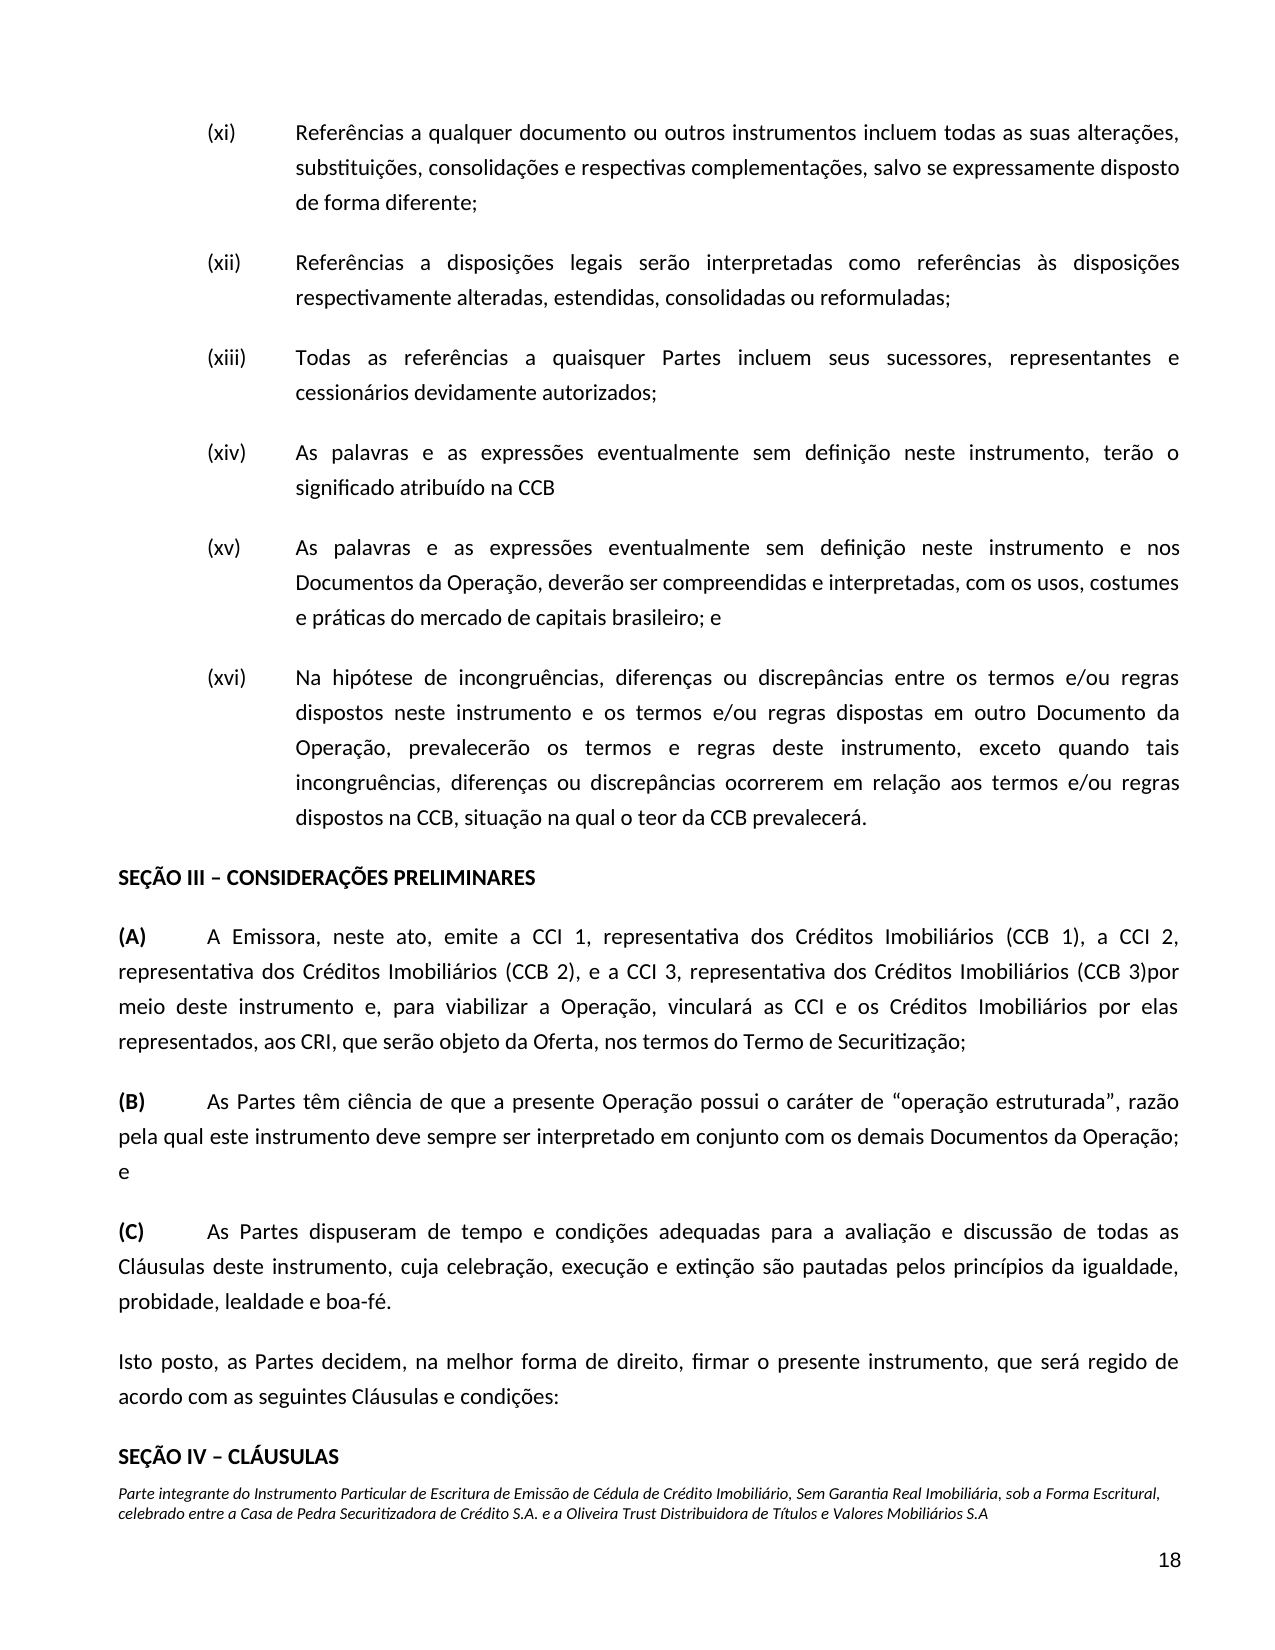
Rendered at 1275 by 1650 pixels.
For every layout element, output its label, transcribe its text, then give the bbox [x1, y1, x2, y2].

list Referências a disposições legais serão interpretadas como referências às disposições respectivamente alteradas, estendidas, consolidadas ou reformuladas; [207, 248, 1181, 311]
list Referências a qualquer documento ou outros instrumentos incluem todas as suas alterações, substituições, consolidações e respectivas complementações, salvo se expressamente disposto de forma diferente; [207, 118, 1181, 216]
list As palavras e as expressões eventualmente sem definição neste instrumento, terão o significado atribuído na CCB [207, 438, 1181, 501]
list Na hipótese de incongruências, diferenças ou discrepâncias entre os termos e/ou regras dispostos neste instrumento e os termos e/ou regras dispostas em outro Documento da Operação, prevalecerão os termos e regras deste instrumento, exceto quando tais incongruências, diferenças ou discrepâncias ocorrerem em relação aos termos e/ou regras dispostos na CCB, situação na qual o teor da CCB prevalecerá. [207, 663, 1181, 831]
list Todas as referências a quaisquer Partes incluem seus sucessores, representantes e cessionários devidamente autorizados; [207, 343, 1181, 406]
list A Emissora, neste ato, emite a CCI 1, representativa dos Créditos Imobiliários (CCB 1), a CCI 2, representativa dos Créditos Imobiliários (CCB 2), e a CCI 3, representativa dos Créditos Imobiliários (CCB 3)por meio deste instrumento e, para viabilizar a Operação, vinculará as CCI e os Créditos Imobiliários por elas representados, aos CRI, que serão objeto da Oferta, nos termos do Termo de Securitização; [118, 922, 1181, 1055]
list As Partes dispuseram de tempo e condições adequadas para a avaliação e discussão de todas as Cláusulas deste instrumento, cuja celebração, execução e extinção são pautadas pelos princípios da igualdade, probidade, lealdade e boa-fé. [118, 1217, 1181, 1315]
list As Partes têm ciência de que a presente Operação possui o caráter de “operação estruturada”, razão pela qual este instrumento deve sempre ser interpretado em conjunto com os demais Documentos da Operação; e [118, 1087, 1181, 1185]
list SEÇÃO IV – CLÁUSULAS [118, 1442, 1181, 1470]
list SEÇÃO III – CONSIDERAÇÕES PRELIMINARES [118, 863, 1181, 891]
list As palavras e as expressões eventualmente sem definição neste instrumento e nos Documentos da Operação, deverão ser compreendidas e interpretadas, com os usos, costumes e práticas do mercado de capitais brasileiro; e [207, 533, 1181, 631]
text Isto posto, as Partes decidem, na melhor forma de direito, firmar o presente instrumento, que será regido de acordo com as seguintes Cláusulas e condições: [118, 1347, 1181, 1410]
